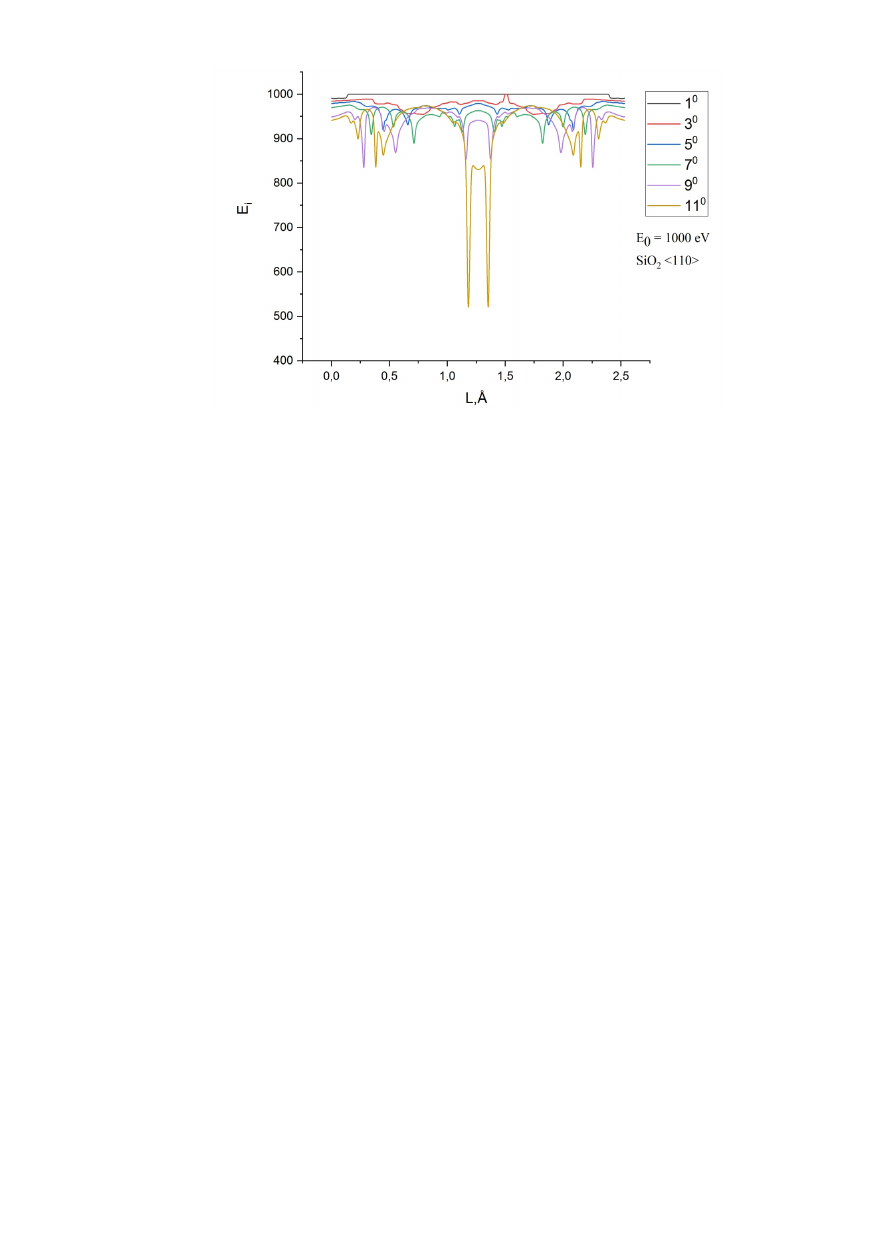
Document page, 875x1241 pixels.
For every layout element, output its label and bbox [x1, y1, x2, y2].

picture [211, 66, 722, 408]
